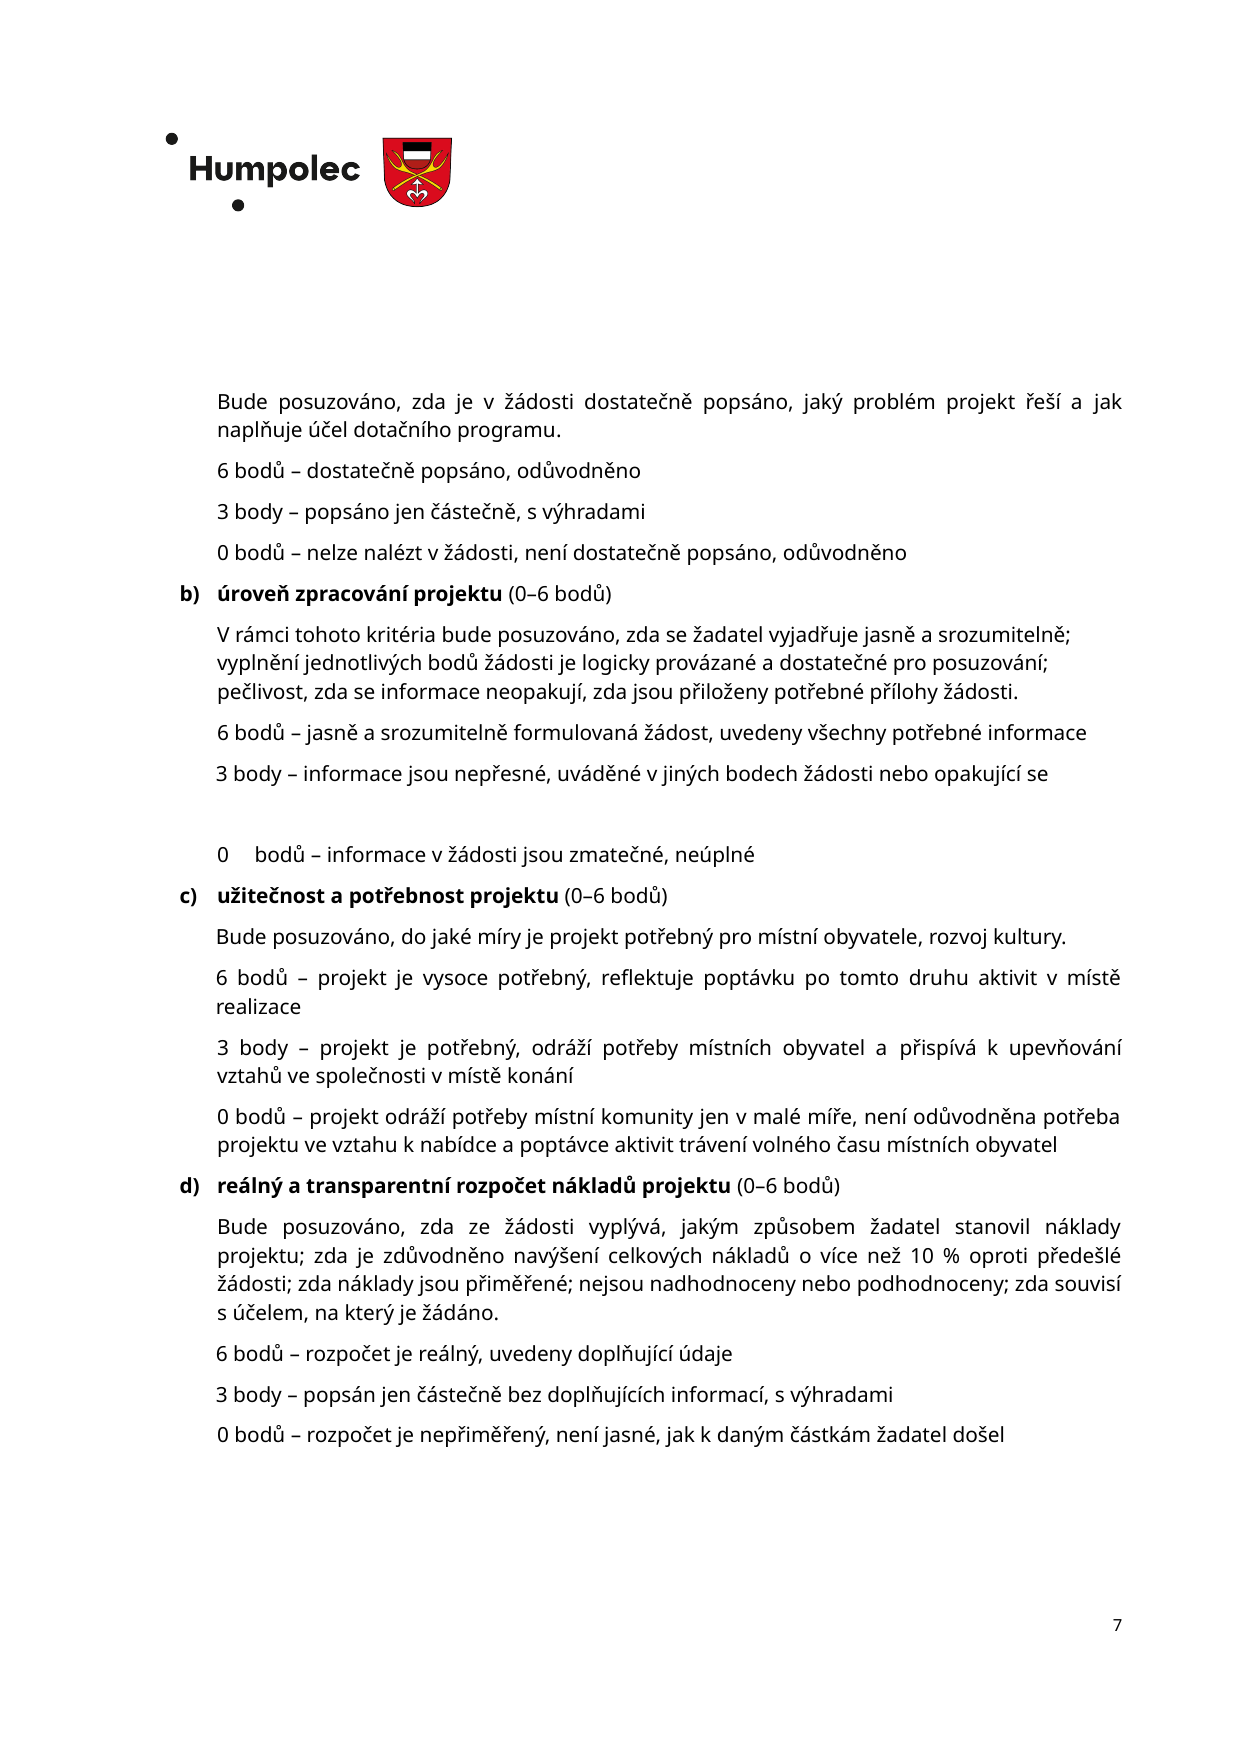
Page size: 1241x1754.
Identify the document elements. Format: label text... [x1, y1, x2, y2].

list 3 body – popsáno jen částečně, s výhradami [217, 497, 1122, 526]
picture [141, 108, 477, 236]
list 3 body – informace jsou nepřesné, uváděné v jiných bodech žádosti nebo opakující se [216, 759, 1122, 787]
list Bude posuzováno, do jaké míry je projekt potřebný pro místní obyvatele, rozvoj kultury. [216, 922, 1122, 951]
list 3 body – projekt je potřebný, odráží potřeby místních obyvatel a přispívá k upevňování vztahů ve společnosti v místě konání [217, 1033, 1122, 1090]
list 6 bodů – jasně a srozumitelně formulovaná žádost, uvedeny všechny potřebné informace [217, 718, 1122, 746]
list 6 bodů – rozpočet je reálný, uvedeny doplňující údaje [216, 1339, 1122, 1367]
list V rámci tohoto kritéria bude posuzováno, zda se žadatel vyjadřuje jasně a srozumitelně; vyplnění jednotlivých bodů žádosti je logicky provázané a dostatečné pro posuzování; pečlivost, zda se informace neopakují, zda jsou přiloženy potřebné přílohy žádosti. [217, 620, 1122, 705]
list Bude posuzováno, zda ze žádosti vyplývá, jakým způsobem žadatel stanovil náklady projektu; zda je zdůvodněno navýšení celkových nákladů o více než 10 % oproti předešlé žádosti; zda náklady jsou přiměřené; nejsou nadhodnoceny nebo podhodnoceny; zda souvisí s účelem, na který je žádáno. [217, 1212, 1122, 1326]
list 6 bodů – projekt je vysoce potřebný, reflektuje poptávku po tomto druhu aktivit v místě realizace [216, 963, 1122, 1020]
list 0 bodů – nelze nalézt v žádosti, není dostatečně popsáno, odůvodněno [217, 538, 1122, 567]
list 0 bodů – projekt odráží potřeby místní komunity jen v malé míře, není odůvodněna potřeba projektu ve vztahu k nabídce a poptávce aktivit trávení volného času místních obyvatel [217, 1102, 1122, 1159]
list 6 bodů – dostatečně popsáno, odůvodněno [217, 456, 1122, 485]
list bodů – informace v žádosti jsou zmatečné, neúplné [217, 841, 1122, 869]
list Bude posuzováno, zda je v žádosti dostatečně popsáno, jaký problém projekt řeší a jak naplňuje účel dotačního programu. [217, 387, 1122, 444]
list 3 body – popsán jen částečně bez doplňujících informací, s výhradami [216, 1380, 1122, 1408]
list reálný a transparentní rozpočet nákladů projektu (0–6 bodů) [179, 1172, 1122, 1200]
list 0 bodů – rozpočet je nepřiměřený, není jasné, jak k daným částkám žadatel došel [217, 1421, 1122, 1449]
list užitečnost a potřebnost projektu (0–6 bodů) [179, 882, 1122, 910]
list úroveň zpracování projektu (0–6 bodů) [179, 579, 1122, 607]
